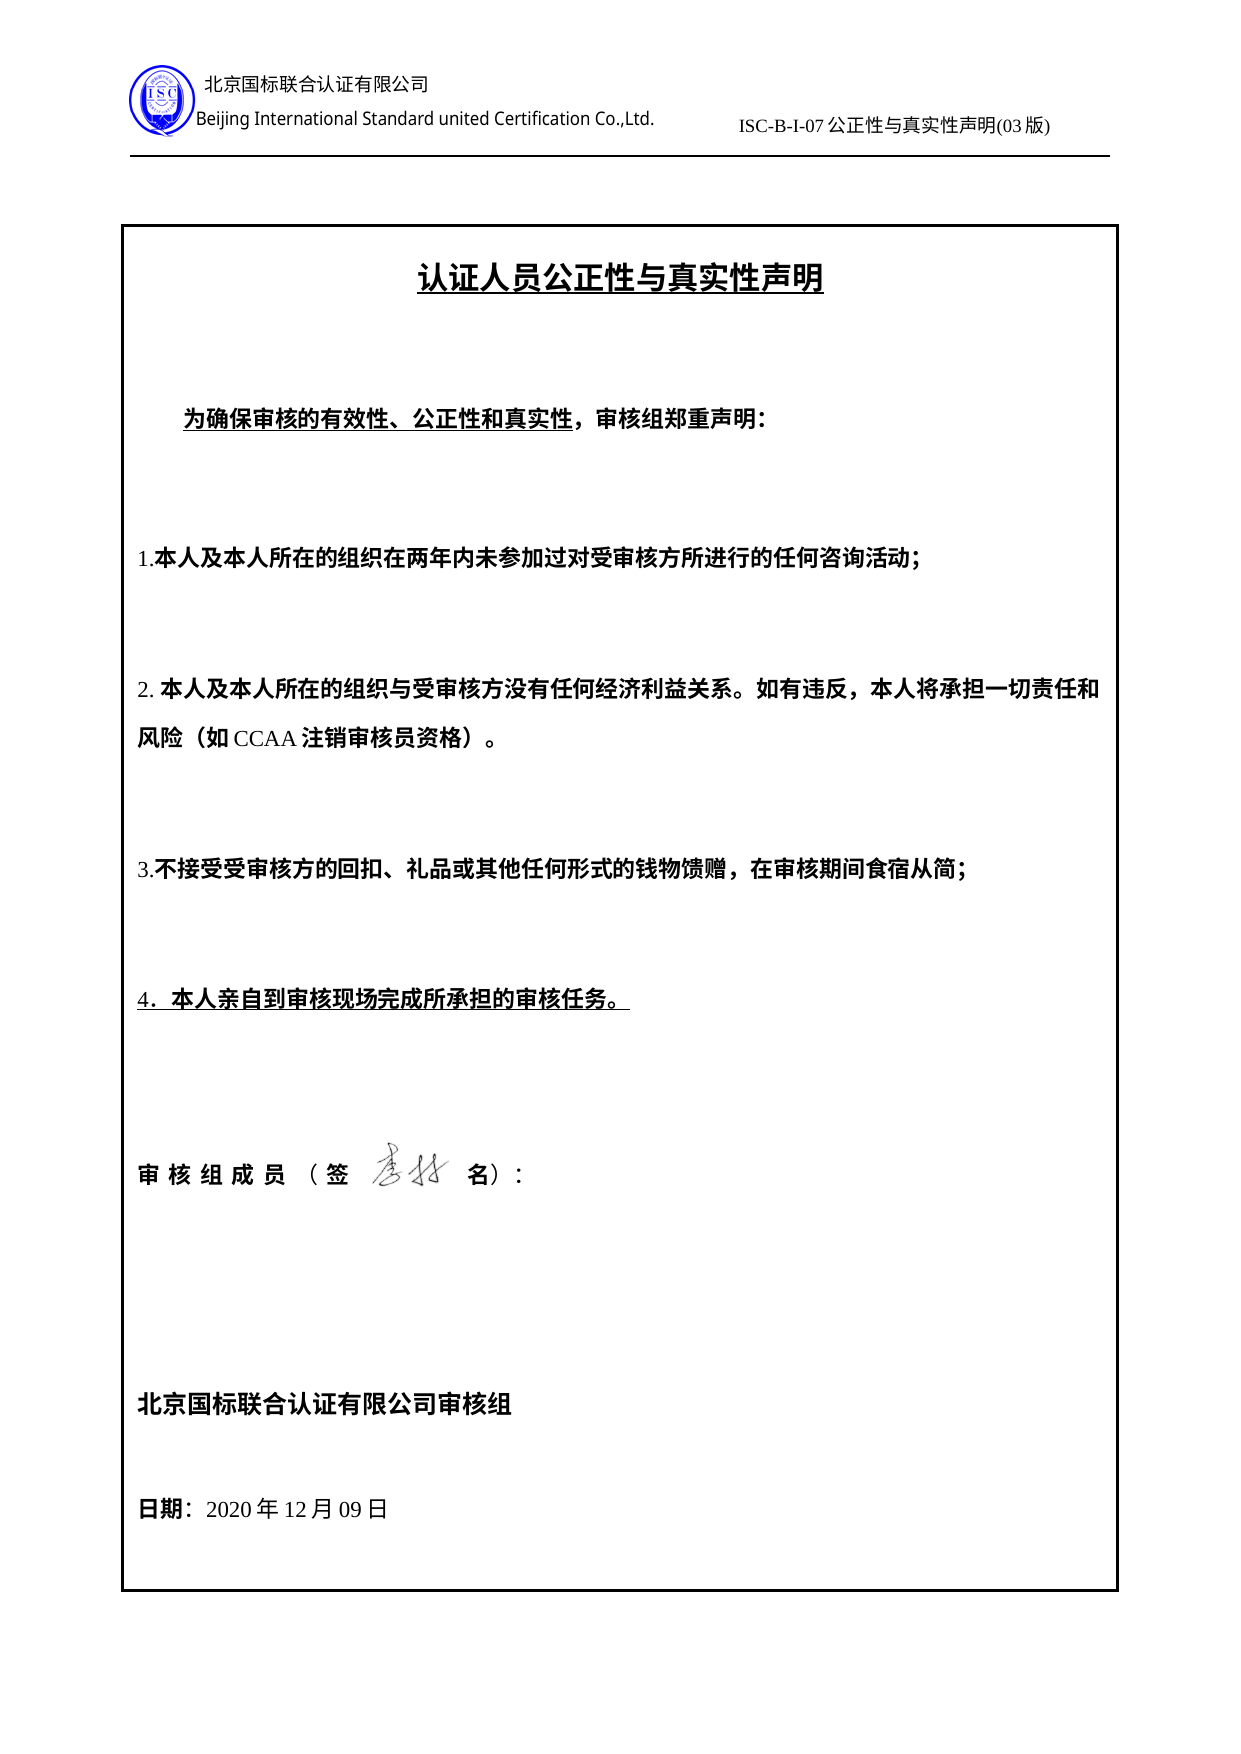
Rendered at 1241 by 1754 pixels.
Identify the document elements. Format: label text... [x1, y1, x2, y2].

table_header 认证人员公正性与真实性声明 为确保审核的有效性、公正性和真实性，审核组郑重声明： 1.本人及本人所在的组织在两年内未参加过对受审核方所进行的任何咨询活动； 2. 本人及本人所在的组织与受审核方没有任何经济利益关系。如有违反，本人将承担一切责任和风险（如CCAA注销审核员资格）。 3.不接受受审核方的回扣、礼品或其他任何形式的钱物馈赠，在审核期间食宿从简； 4．本人亲自到审核现场完成所承担的审核任务。 审核组成员（签名）： 北京国标联合认证有限公司审核组 日期：2020年12月09日 [124, 227, 1116, 1589]
picture [129, 65, 198, 137]
picture [368, 1135, 449, 1193]
